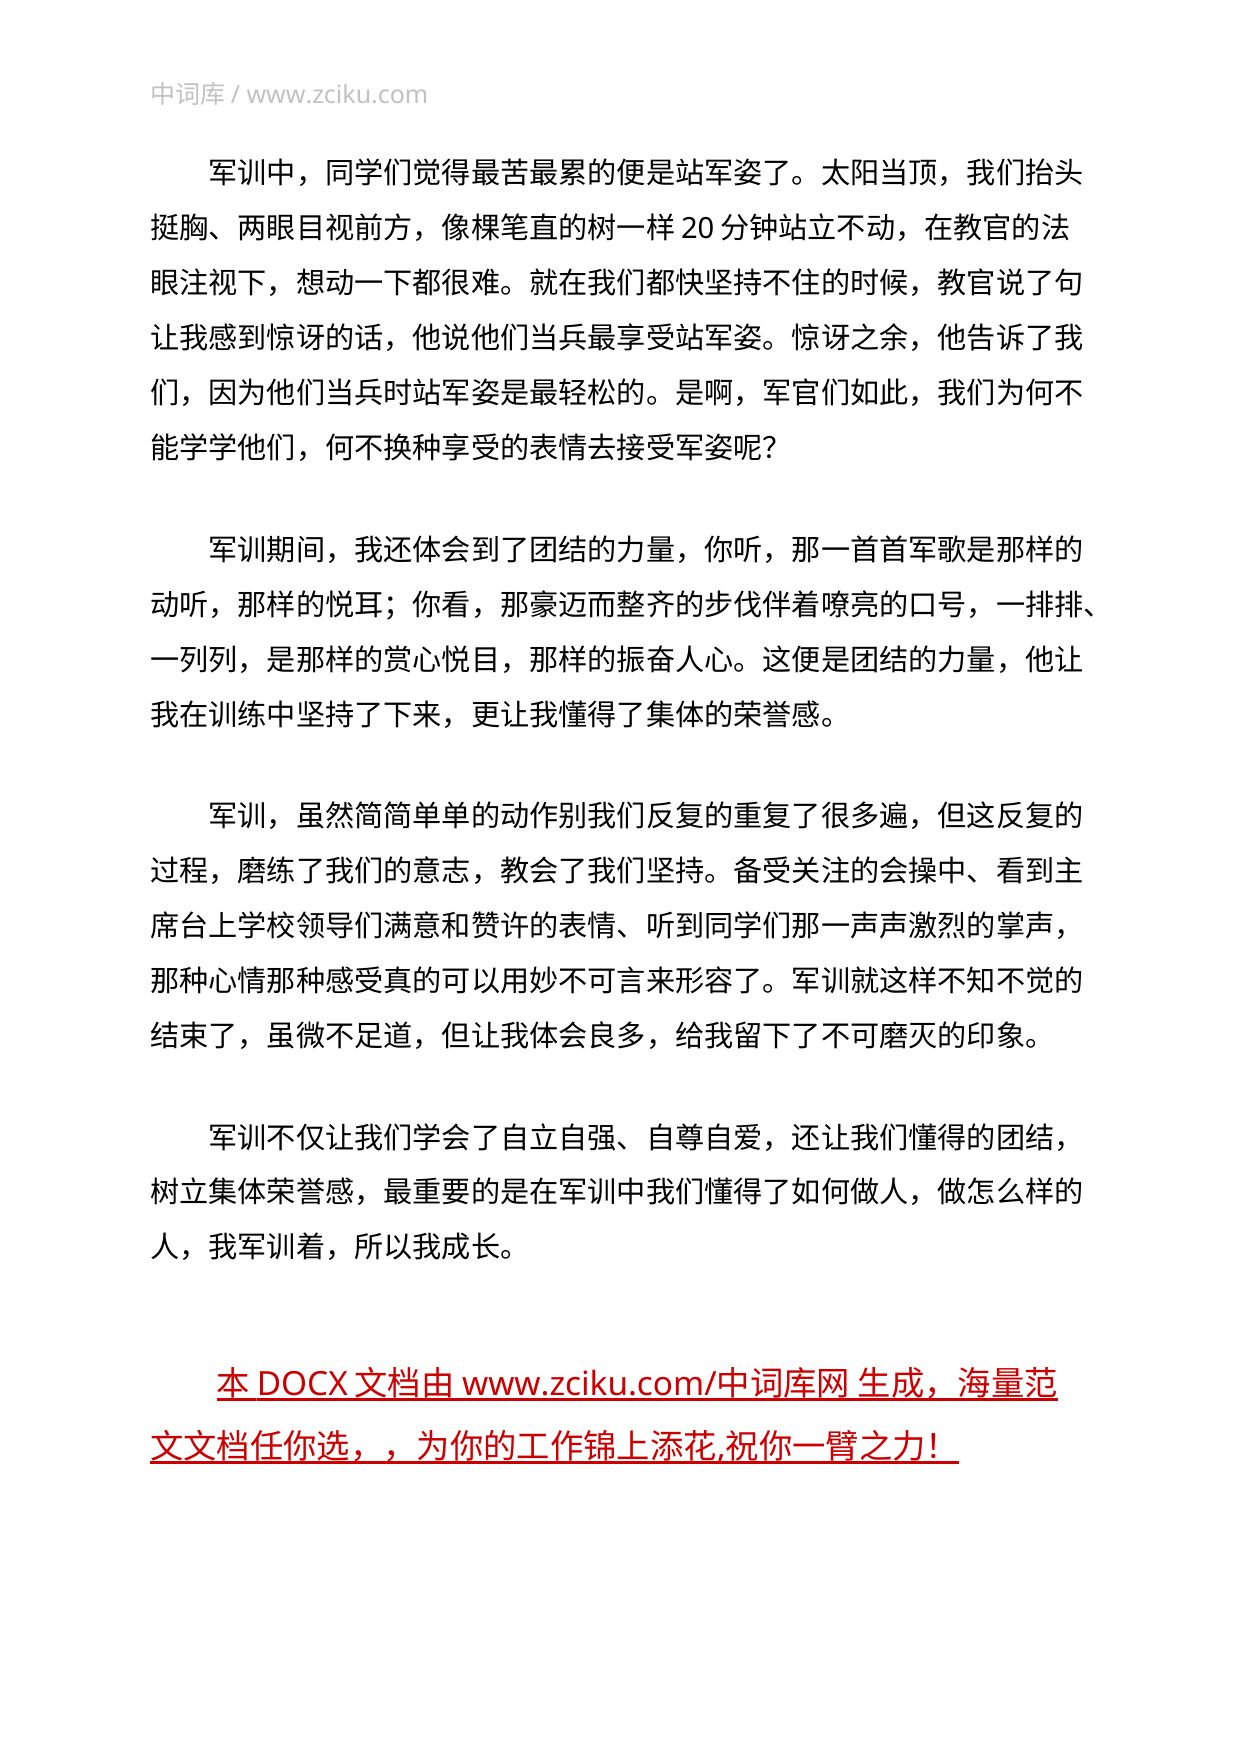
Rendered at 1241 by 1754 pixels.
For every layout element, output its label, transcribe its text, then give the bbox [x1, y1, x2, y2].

text 军训不仅让我们学会了自立自强、自尊自爱，还让我们懂得的团结，树立集体荣誉感，最重要的是在军训中我们懂得了如何做人，做怎么样的人，我军训着，所以我成长。 [150, 1114, 1090, 1266]
text 本DOCX文档由 www.zciku.com/中词库网 生成，海量范文文档任你选，，为你的工作锦上添花,祝你一臂之力！ [150, 1357, 1090, 1468]
text 军训中，同学们觉得最苦最累的便是站军姿了。太阳当顶，我们抬头挺胸、两眼目视前方，像棵笔直的树一样20分钟站立不动，在教官的法眼注视下，想动一下都很难。就在我们都快坚持不住的时候，教官说了句让我感到惊讶的话，他说他们当兵最享受站军姿。惊讶之余，他告诉了我们，因为他们当兵时站军姿是最轻松的。是啊，军官们如此，我们为何不能学学他们，何不换种享受的表情去接受军姿呢？ [150, 150, 1090, 467]
text 军训期间，我还体会到了团结的力量，你听，那一首首军歌是那样的动听，那样的悦耳；你看，那豪迈而整齐的步伐伴着嘹亮的口号，一排排、一列列，是那样的赏心悦目，那样的振奋人心。这便是团结的力量，他让我在训练中坚持了下来，更让我懂得了集体的荣誉感。 [150, 526, 1090, 733]
text 军训，虽然简简单单的动作别我们反复的重复了很多遍，但这反复的过程，磨练了我们的意志，教会了我们坚持。备受关注的会操中、看到主席台上学校领导们满意和赞许的表情、听到同学们那一声声激烈的掌声，那种心情那种感受真的可以用妙不可言来形容了。军训就这样不知不觉的结束了，虽微不足道，但让我体会良多，给我留下了不可磨灭的印象。 [150, 793, 1090, 1055]
